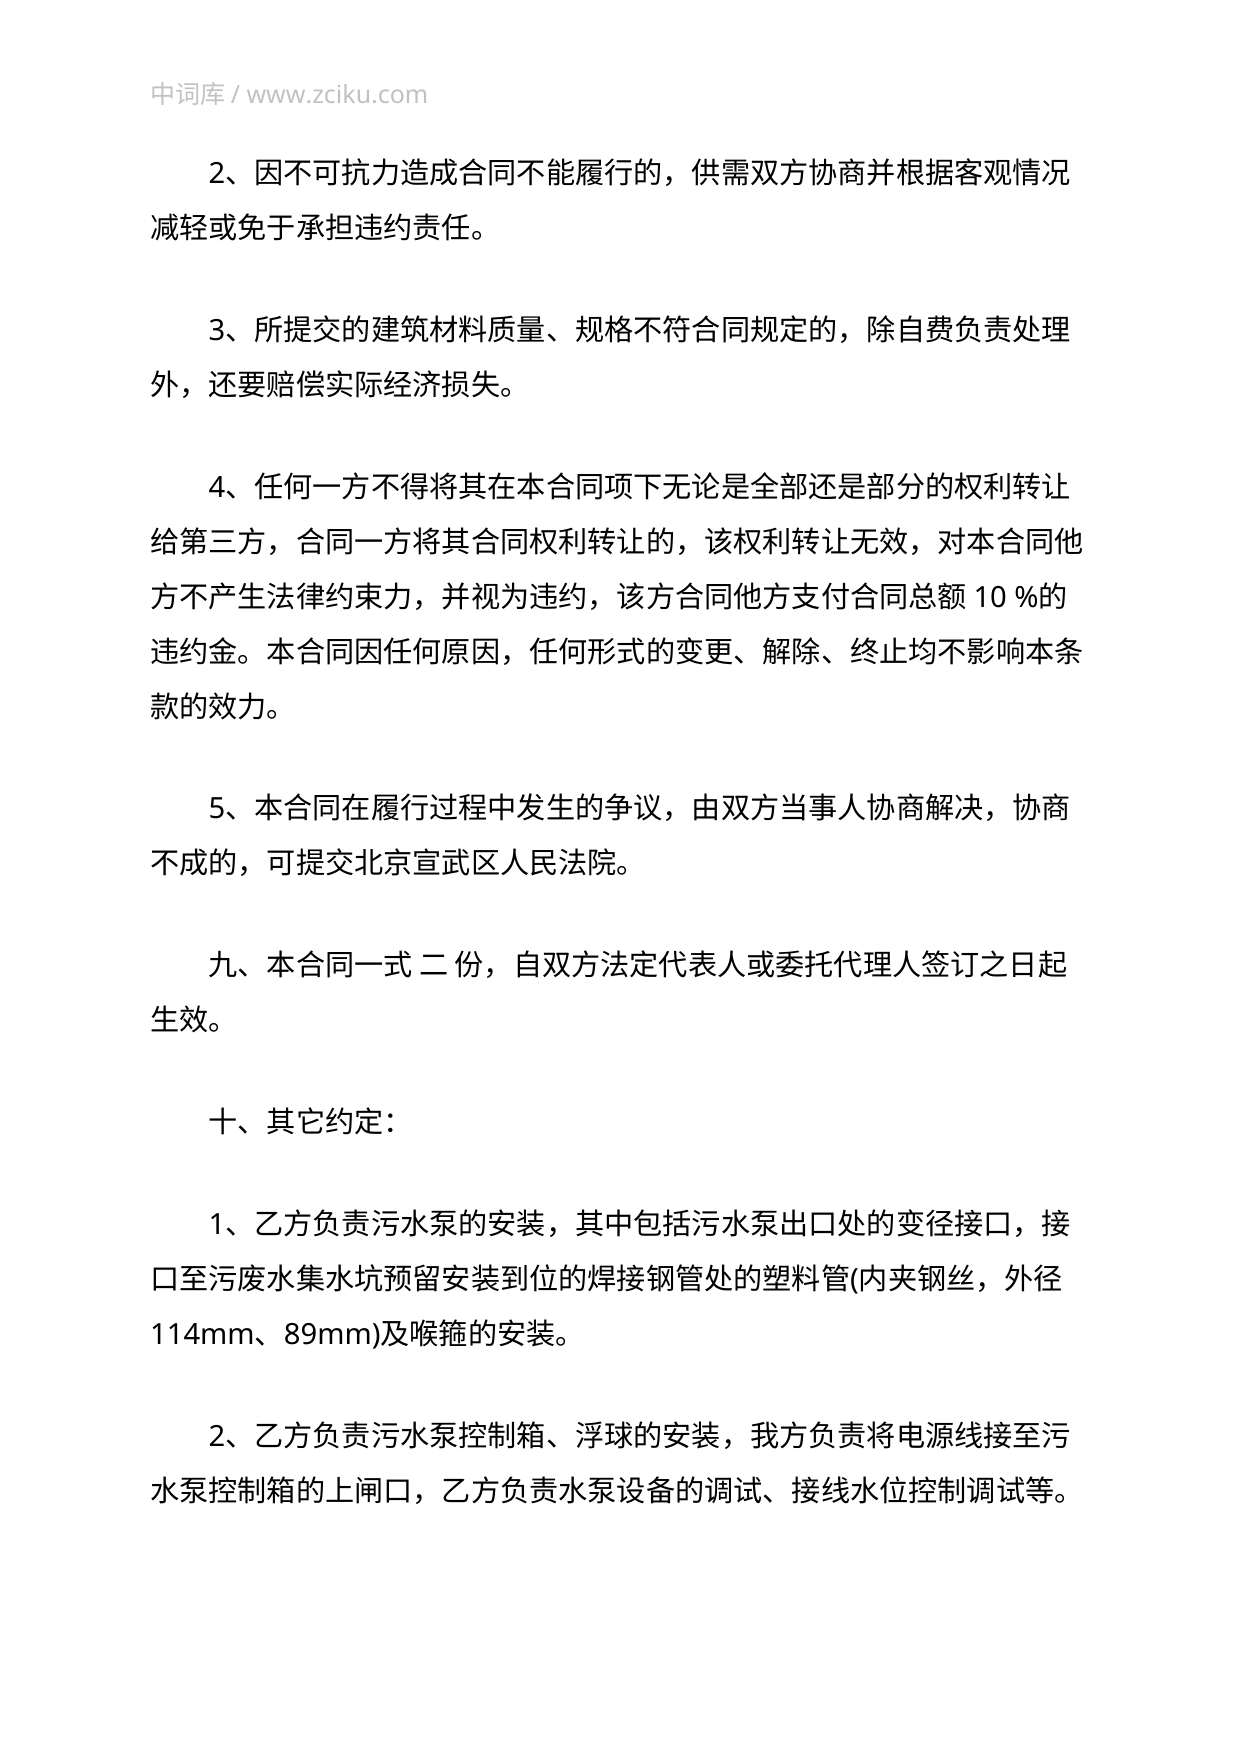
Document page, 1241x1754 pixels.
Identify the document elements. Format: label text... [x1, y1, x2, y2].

text 5、本合同在履行过程中发生的争议，由双方当事人协商解决，协商不成的，可提交北京宣武区人民法院。 [150, 785, 1090, 882]
text 1、乙方负责污水泵的安装，其中包括污水泵出口处的变径接口，接口至污废水集水坑预留安装到位的焊接钢管处的塑料管(内夹钢丝，外径114mm、89mm)及喉箍的安装。 [150, 1200, 1090, 1353]
text 九、本合同一式 二 份，自双方法定代表人或委托代理人签订之日起生效。 [150, 942, 1090, 1039]
text 2、因不可抗力造成合同不能履行的，供需双方协商并根据客观情况减轻或免于承担违约责任。 [150, 150, 1090, 247]
text 十、其它约定： [150, 1098, 1090, 1141]
text 4、任何一方不得将其在本合同项下无论是全部还是部分的权利转让给第三方，合同一方将其合同权利转让的，该权利转让无效，对本合同他方不产生法律约束力，并视为违约，该方合同他方支付合同总额 10 %的违约金。本合同因任何原因，任何形式的变更、解除、终止均不影响本条款的效力。 [150, 463, 1090, 726]
text 2、乙方负责污水泵控制箱、浮球的安装，我方负责将电源线接至污水泵控制箱的上闸口，乙方负责水泵设备的调试、接线水位控制调试等。 [150, 1412, 1090, 1509]
text 3、所提交的建筑材料质量、规格不符合同规定的，除自费负责处理外，还要赔偿实际经济损失。 [150, 307, 1090, 404]
